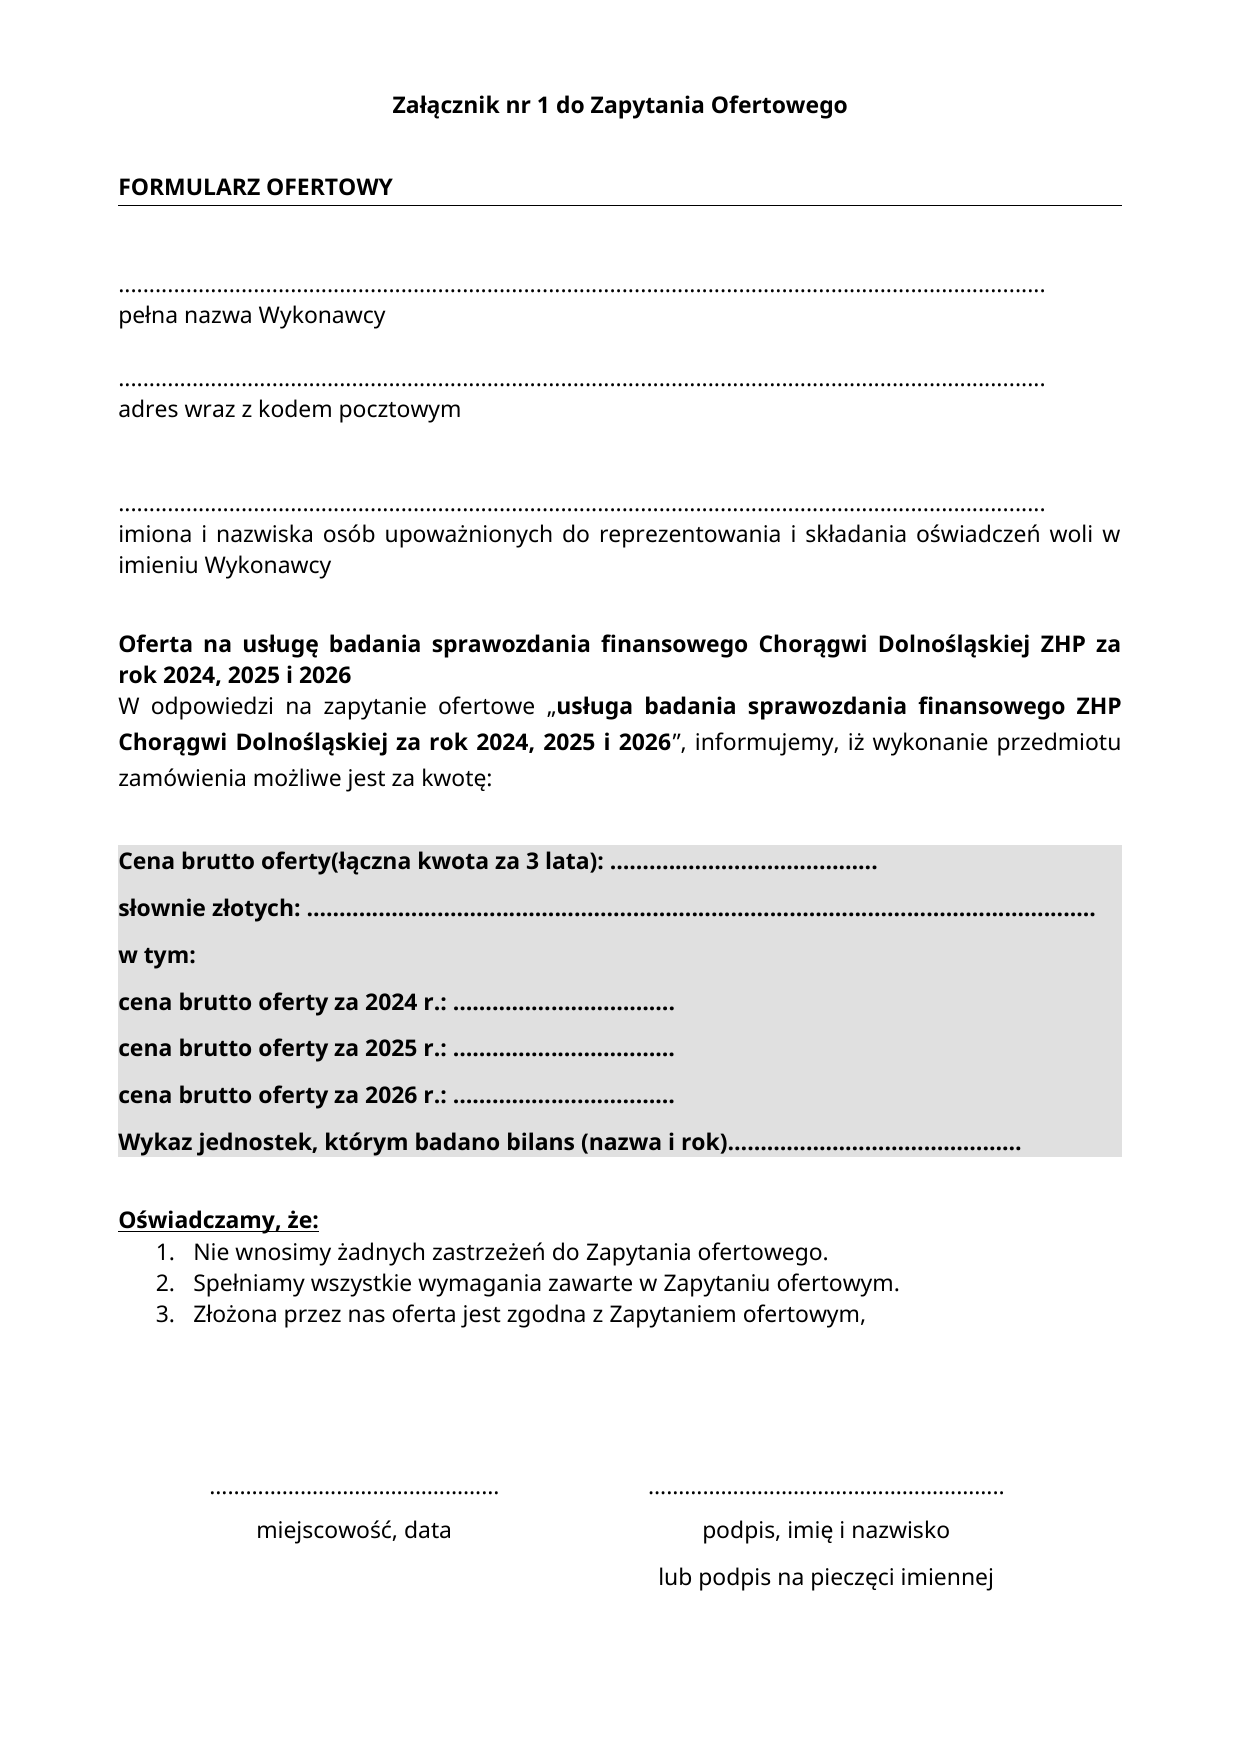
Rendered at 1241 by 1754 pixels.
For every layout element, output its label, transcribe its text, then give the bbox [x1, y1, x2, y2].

text imiona i nazwiska osób upoważnionych do reprezentowania i składania oświadczeń woli w imieniu Wykonawcy [118, 518, 1122, 581]
list Złożona przez nas oferta jest zgodna z Zapytaniem ofertowym, [156, 1298, 1122, 1329]
text Oświadczamy, że: [118, 1204, 1122, 1235]
text Cena brutto oferty(łączna kwota za 3 lata): ………..………………………... [118, 845, 1122, 876]
text ....................................................................................................................................................... [118, 487, 1122, 518]
text adres wraz z kodem pocztowym [118, 393, 1122, 424]
text FORMULARZ OFERTOWY [118, 171, 1122, 205]
text Oferta na usługę badania sprawozdania finansowego Chorągwi Dolnośląskiej ZHP za rok 2024, 2025 i 2026 [118, 628, 1122, 690]
text cena brutto oferty za 2025 r.: …………….……………… [118, 1032, 1122, 1063]
text ....................................................................................................................................................... [118, 268, 1122, 299]
list Nie wnosimy żadnych zastrzeżeń do Zapytania ofertowego. [156, 1235, 1122, 1267]
text W odpowiedzi na zapytanie ofertowe „usługa badania sprawozdania finansowego ZHP Chorągwi Dolnośląskiej za rok 2024, 2025 i 2026”, informujemy, iż wykonanie przedmiotu zamówienia możliwe jest za kwotę: [118, 690, 1122, 793]
text Wykaz jednostek, którym badano bilans (nazwa i rok)……………………………………… [118, 1126, 1122, 1157]
table_cell miejscowość, data [118, 1514, 590, 1605]
text w tym: [118, 938, 1122, 970]
text słownie złotych: ......................................................................................................................... [118, 892, 1122, 923]
table_cell podpis, imię i nazwisko lub podpis na pieczęci imiennej [590, 1514, 1062, 1605]
text cena brutto oferty za 2024 r.: ……………………………. [118, 985, 1122, 1017]
list Spełniamy wszystkie wymagania zawarte w Zapytaniu ofertowym. [156, 1267, 1122, 1298]
text pełna nazwa Wykonawcy [118, 299, 1122, 331]
text cena brutto oferty za 2026 r.: …………….……………… [118, 1079, 1122, 1110]
table_header ………………………………………… [118, 1470, 590, 1514]
table_header ………………………………………………….. [590, 1470, 1062, 1514]
text ....................................................................................................................................................... [118, 362, 1122, 393]
text Załącznik nr 1 do Zapytania Ofertowego [118, 89, 1122, 120]
